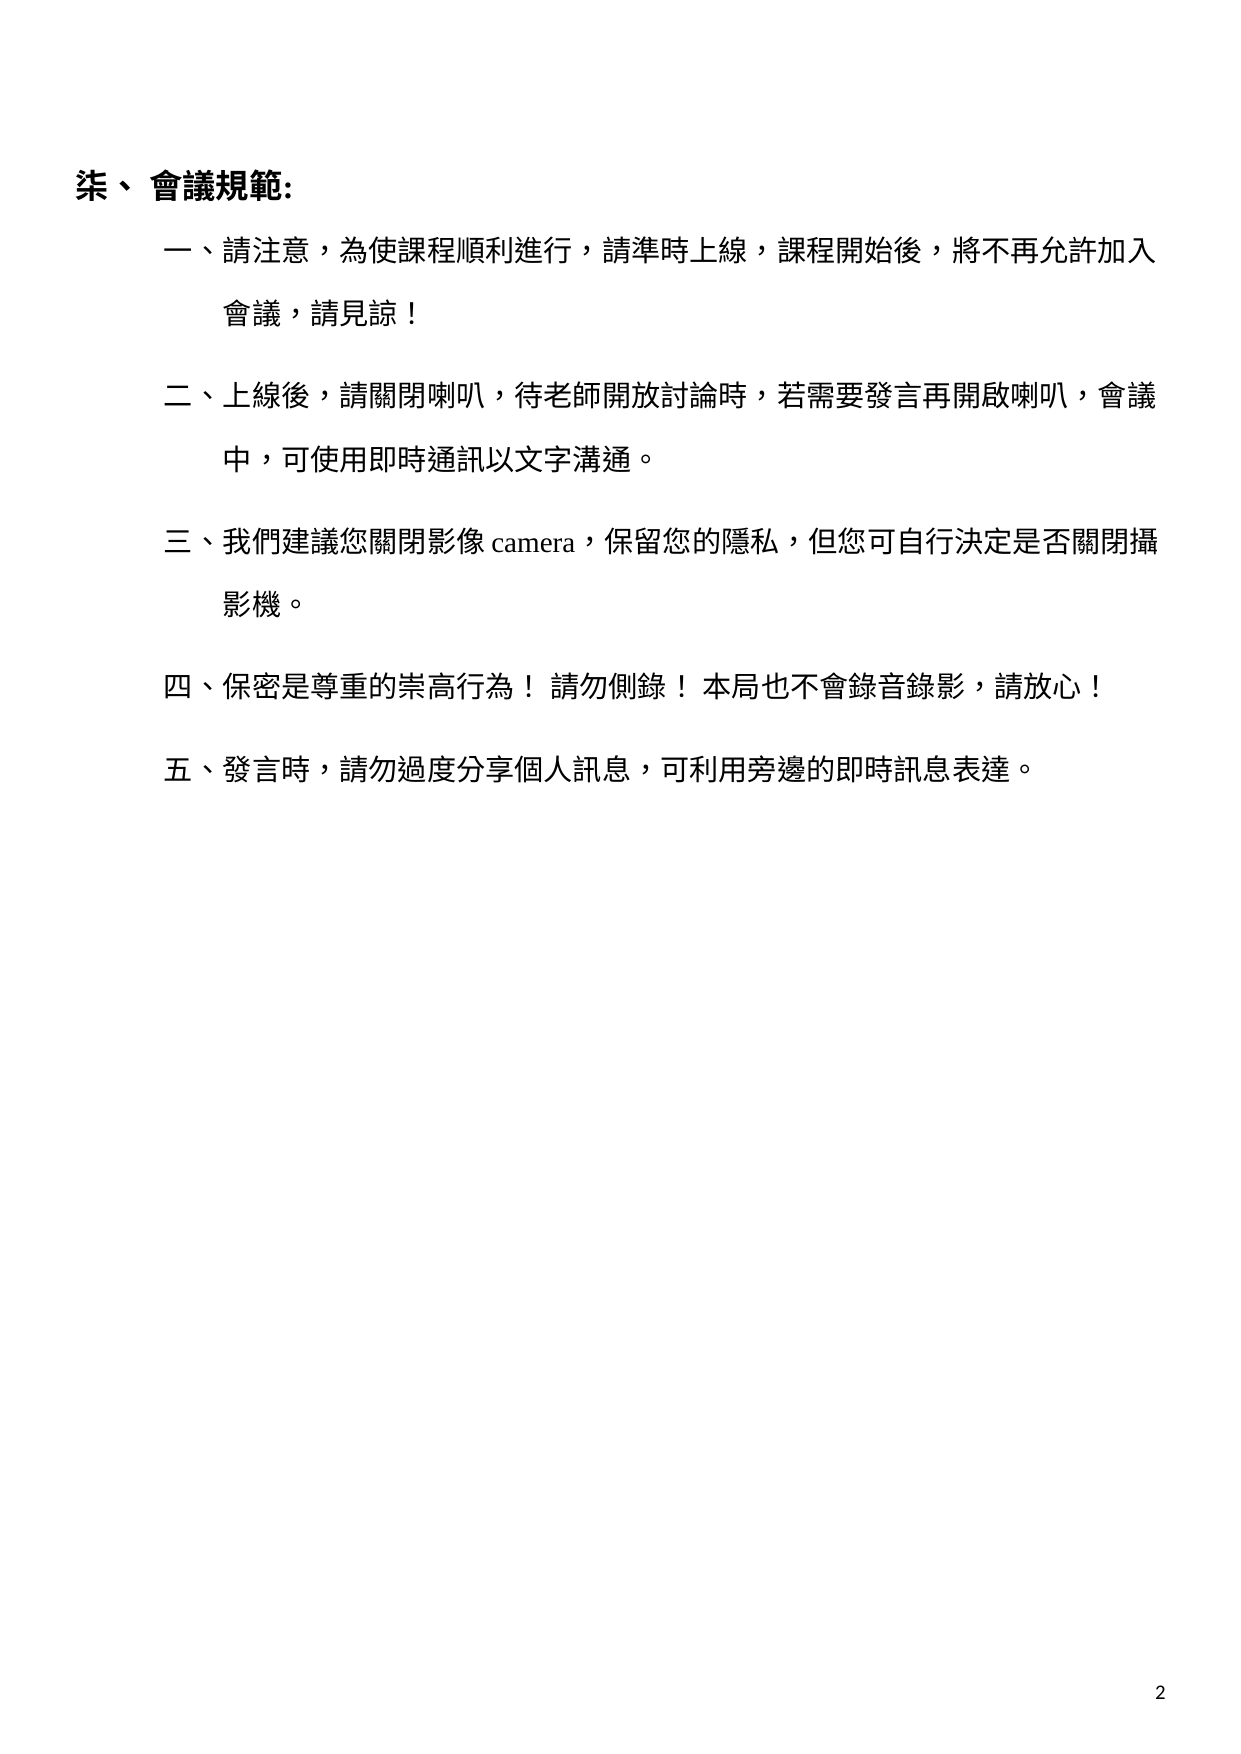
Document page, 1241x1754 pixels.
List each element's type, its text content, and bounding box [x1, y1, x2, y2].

list 我們建議您關閉影像camera，保留您的隱私，但您可自行決定是否關閉攝影機。 [164, 518, 1165, 624]
list 發言時，請勿過度分享個人訊息，可利用旁邊的即時訊息表達。 [164, 746, 1165, 788]
list 保密是尊重的崇高行為！ 請勿側錄！ 本局也不會錄音錄影，請放心！ [164, 664, 1165, 706]
list 上線後，請關閉喇叭，待老師開放討論時，若需要發言再開啟喇叭，會議中，可使用即時通訊以文字溝通。 [164, 373, 1165, 478]
list 會議規範: [75, 158, 1165, 208]
list 請注意，為使課程順利進行，請準時上線，課程開始後，將不再允許加入會議，請見諒！ [164, 227, 1165, 333]
